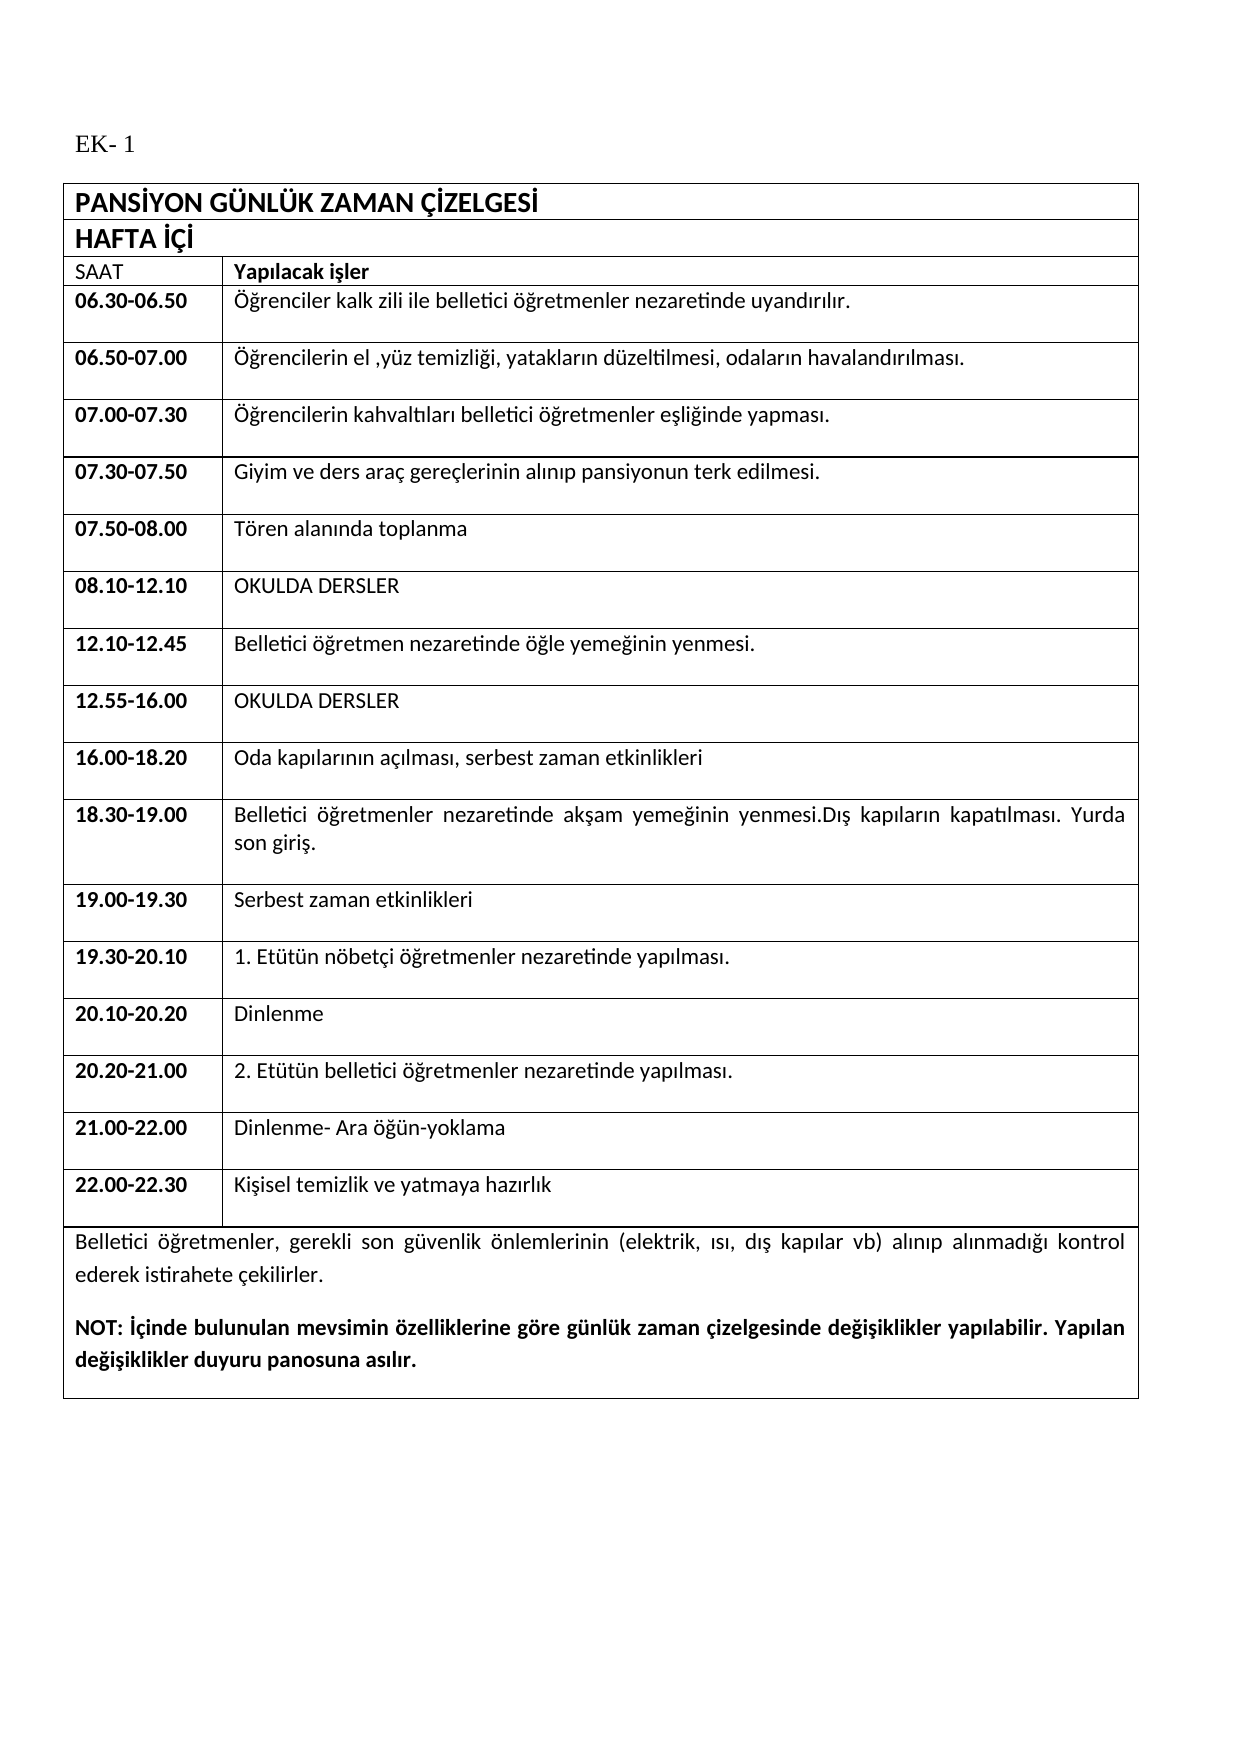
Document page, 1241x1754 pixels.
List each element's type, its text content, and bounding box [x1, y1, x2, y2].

table_cell Oda kapılarının açılması, serbest zaman etkinlikleri [223, 743, 1138, 799]
table_cell SAAT [64, 257, 222, 285]
table_cell 21.00-22.00 [64, 1113, 222, 1169]
table_cell Öğrencilerin el ,yüz temizliği, yatakların düzeltilmesi, odaların havalandırılması. [223, 343, 1138, 399]
table_cell Yapılacak işler [223, 257, 1138, 285]
table_cell 06.50-07.00 [64, 343, 222, 399]
table_cell 16.00-18.20 [64, 743, 222, 799]
table_header PANSİYON GÜNLÜK ZAMAN ÇİZELGESİ [64, 184, 1138, 219]
table_cell Tören alanında toplanma [223, 515, 1138, 571]
table_cell 07.00-07.30 [64, 400, 222, 456]
table_cell 1. Etütün nöbetçi öğretmenler nezaretinde yapılması. [223, 942, 1138, 998]
table_cell Belletici öğretmen nezaretinde öğle yemeğinin yenmesi. [223, 629, 1138, 685]
table_cell Dinlenme [223, 999, 1138, 1055]
table_cell HAFTA İÇİ [64, 220, 1138, 256]
table_cell 12.10-12.45 [64, 629, 222, 685]
table_cell 20.20-21.00 [64, 1056, 222, 1112]
table_cell 19.00-19.30 [64, 885, 222, 941]
table_cell 06.30-06.50 [64, 286, 222, 342]
table_cell OKULDA DERSLER [223, 686, 1138, 742]
table_cell 08.10-12.10 [64, 572, 222, 628]
table_cell Dinlenme- Ara öğün-yoklama [223, 1113, 1138, 1169]
table_cell Serbest zaman etkinlikleri [223, 885, 1138, 941]
table_cell Belletici öğretmenler, gerekli son güvenlik önlemlerinin (elektrik, ısı, dış kapılar vb) alınıp alınmadığı kontrol ederek istirahete çekilirler. NOT: İçinde bulunulan mevsimin özelliklerine göre günlük zaman çizelgesinde değişiklikler yapılabilir. Yapılan değişiklikler duyuru panosuna asılır. [64, 1228, 1138, 1398]
table_cell Giyim ve ders araç gereçlerinin alınıp pansiyonun terk edilmesi. [223, 458, 1138, 513]
table_cell 18.30-19.00 [64, 800, 222, 884]
table_cell Kişisel temizlik ve yatmaya hazırlık [223, 1170, 1138, 1226]
table_cell 2. Etütün belletici öğretmenler nezaretinde yapılması. [223, 1056, 1138, 1112]
table_cell 07.30-07.50 [64, 458, 222, 513]
table_cell 22.00-22.30 [64, 1170, 222, 1226]
table_cell 12.55-16.00 [64, 686, 222, 742]
table_cell OKULDA DERSLER [223, 572, 1138, 628]
table_cell Öğrenciler kalk zili ile belletici öğretmenler nezaretinde uyandırılır. [223, 286, 1138, 342]
table_cell 20.10-20.20 [64, 999, 222, 1055]
table_cell Belletici öğretmenler nezaretinde akşam yemeğinin yenmesi.Dış kapıların kapatılması. Yurda son giriş. [223, 800, 1138, 884]
table_cell 07.50-08.00 [64, 515, 222, 571]
text EK- 1 [75, 129, 1165, 158]
table_cell Öğrencilerin kahvaltıları belletici öğretmenler eşliğinde yapması. [223, 400, 1138, 456]
table_cell 19.30-20.10 [64, 942, 222, 998]
